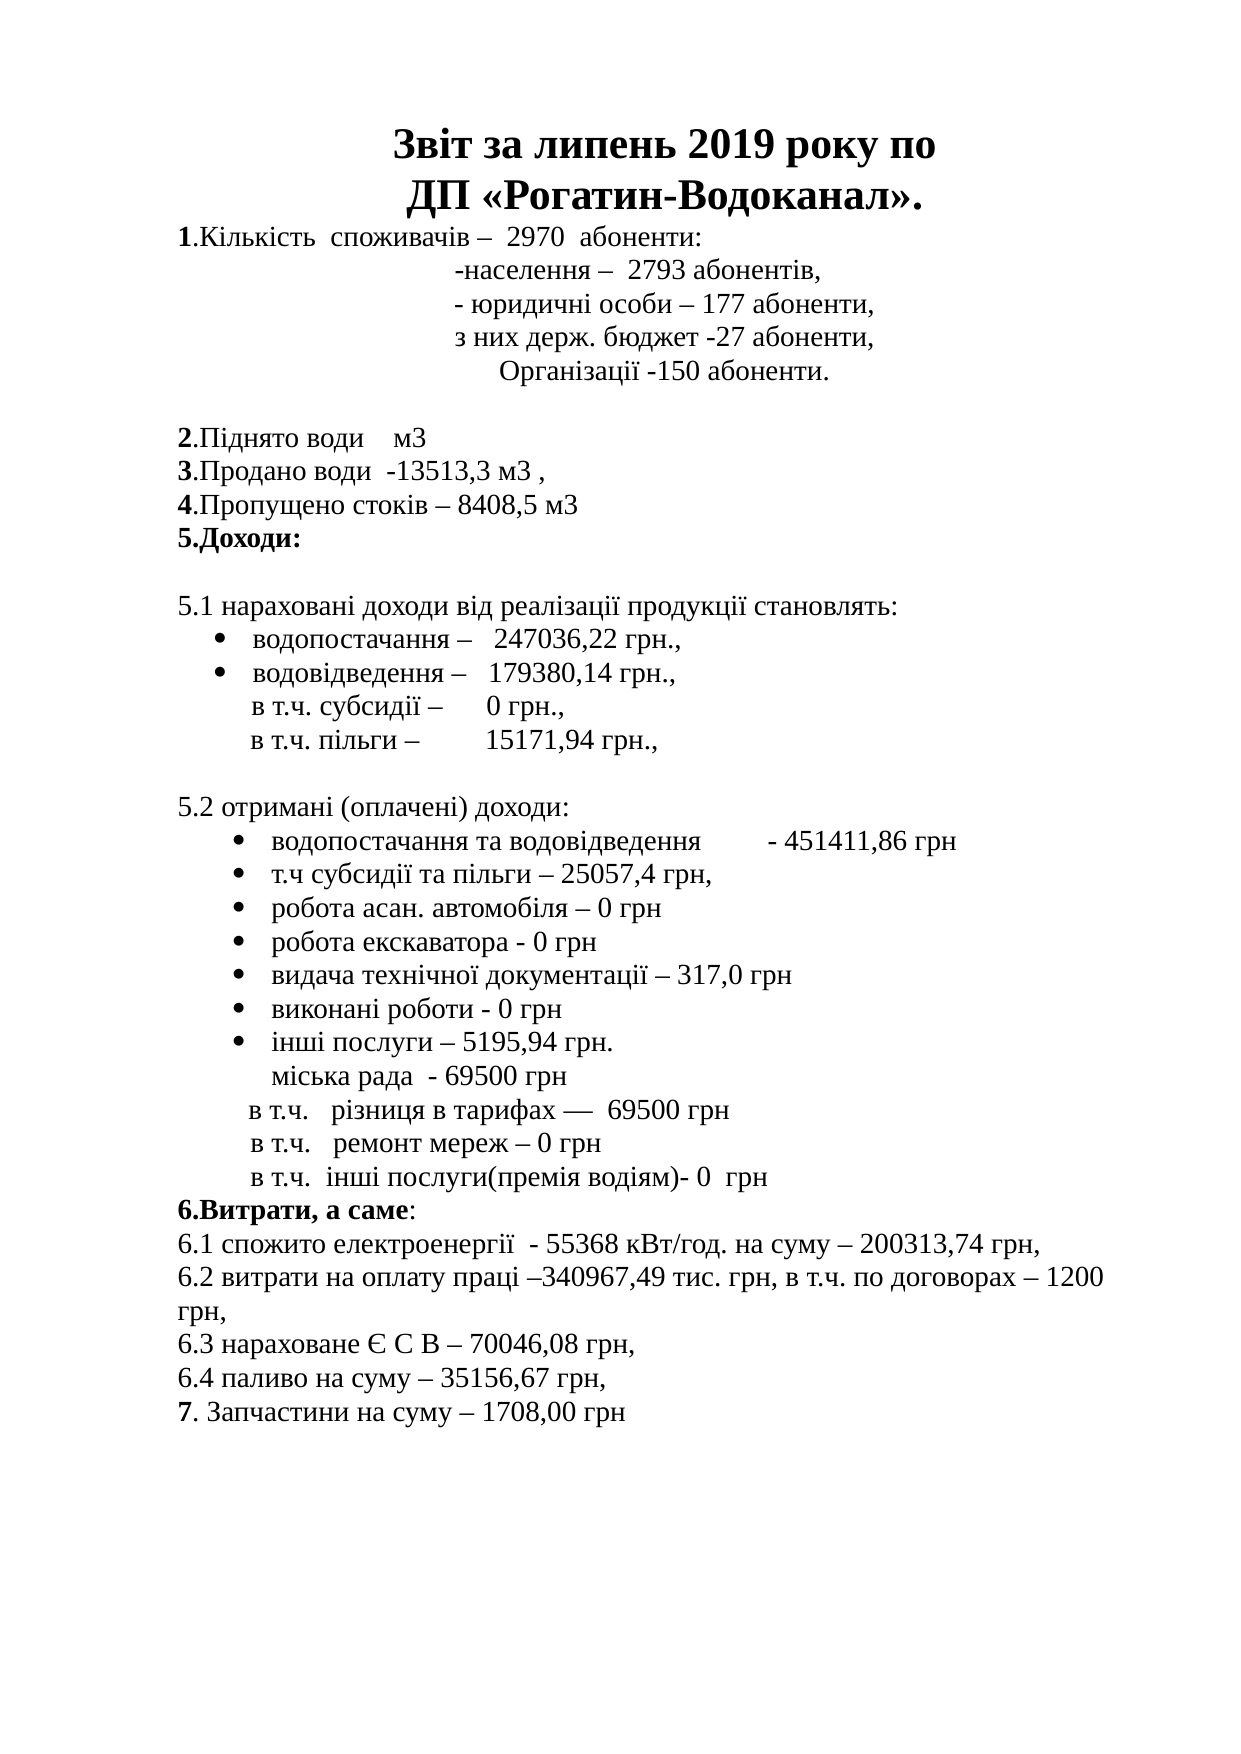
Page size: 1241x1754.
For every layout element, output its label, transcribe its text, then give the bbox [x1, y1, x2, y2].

list водопостачання – 247036,22 грн., [215, 621, 1152, 655]
text -населення – 2793 абонентів, [177, 252, 1152, 286]
list видача технічної документації – 317,0 грн [233, 957, 1152, 991]
text 2.Піднято води м3 [177, 420, 1152, 453]
text 6.1 спожито електроенергії - 55368 кВт/год. на суму – 200313,74 грн, [177, 1226, 1152, 1259]
list в т.ч. різниця в тарифах — 69500 грн [233, 1092, 1152, 1125]
text ДП «Рогатин-Водоканал». [177, 168, 1152, 219]
list інші послуги – 5195,94 грн. міська рада - 69500 грн [233, 1024, 1152, 1092]
text 3.Продано води , [177, 453, 1152, 487]
text 6.3 нараховане Є С В – 70046,08 грн, [177, 1327, 1152, 1360]
text - юридичні особи – 177 абоненти, з них держ. бюджет -27 абоненти, Організації -150 абоненти. [177, 286, 1152, 386]
list водопостачання та водовідведення - 451411,86 грн [233, 823, 1152, 856]
text 6.2 витрати на оплату праці –340967,49 тис. грн, в т.ч. по договорах – 1200 грн, [177, 1259, 1152, 1327]
text 4.Пропущено стоків – [177, 487, 1152, 521]
list робота екскаватора - 0 грн [233, 924, 1152, 957]
list в т.ч. ремонт мереж – 0 грн [177, 1125, 1152, 1159]
text 5.1 нараховані доходи від реалізації продукції становлять: [177, 588, 1152, 621]
list водовідведення – 179380,14 грн., [215, 655, 1152, 688]
list виконані роботи - 0 грн [233, 991, 1152, 1024]
text 5.2 отримані (оплачені) доходи: [177, 789, 1152, 823]
text в т.ч. пільги – 15171,94 грн., [177, 722, 1152, 756]
list в т.ч. інші послуги(премія водіям)- 0 грн [177, 1159, 1152, 1192]
text Звіт за липень 2019 року по [177, 118, 1152, 168]
text в т.ч. субсидії – 0 грн., [215, 688, 1152, 722]
text 1.Кількість споживачів – 2970 абоненти: [177, 219, 1152, 252]
text 6.4 паливо на суму – 35156,67 грн, [177, 1360, 1152, 1394]
text 7. Запчастини на суму – 1708,00 грн [177, 1394, 1152, 1427]
list т.ч субсидії та пільги – 25057,4 грн, [233, 856, 1152, 890]
list робота асан. автомобіля – 0 грн [233, 890, 1152, 924]
text 5.Доходи: [177, 521, 1152, 554]
text 6.Витрати, а саме: [177, 1192, 1152, 1226]
